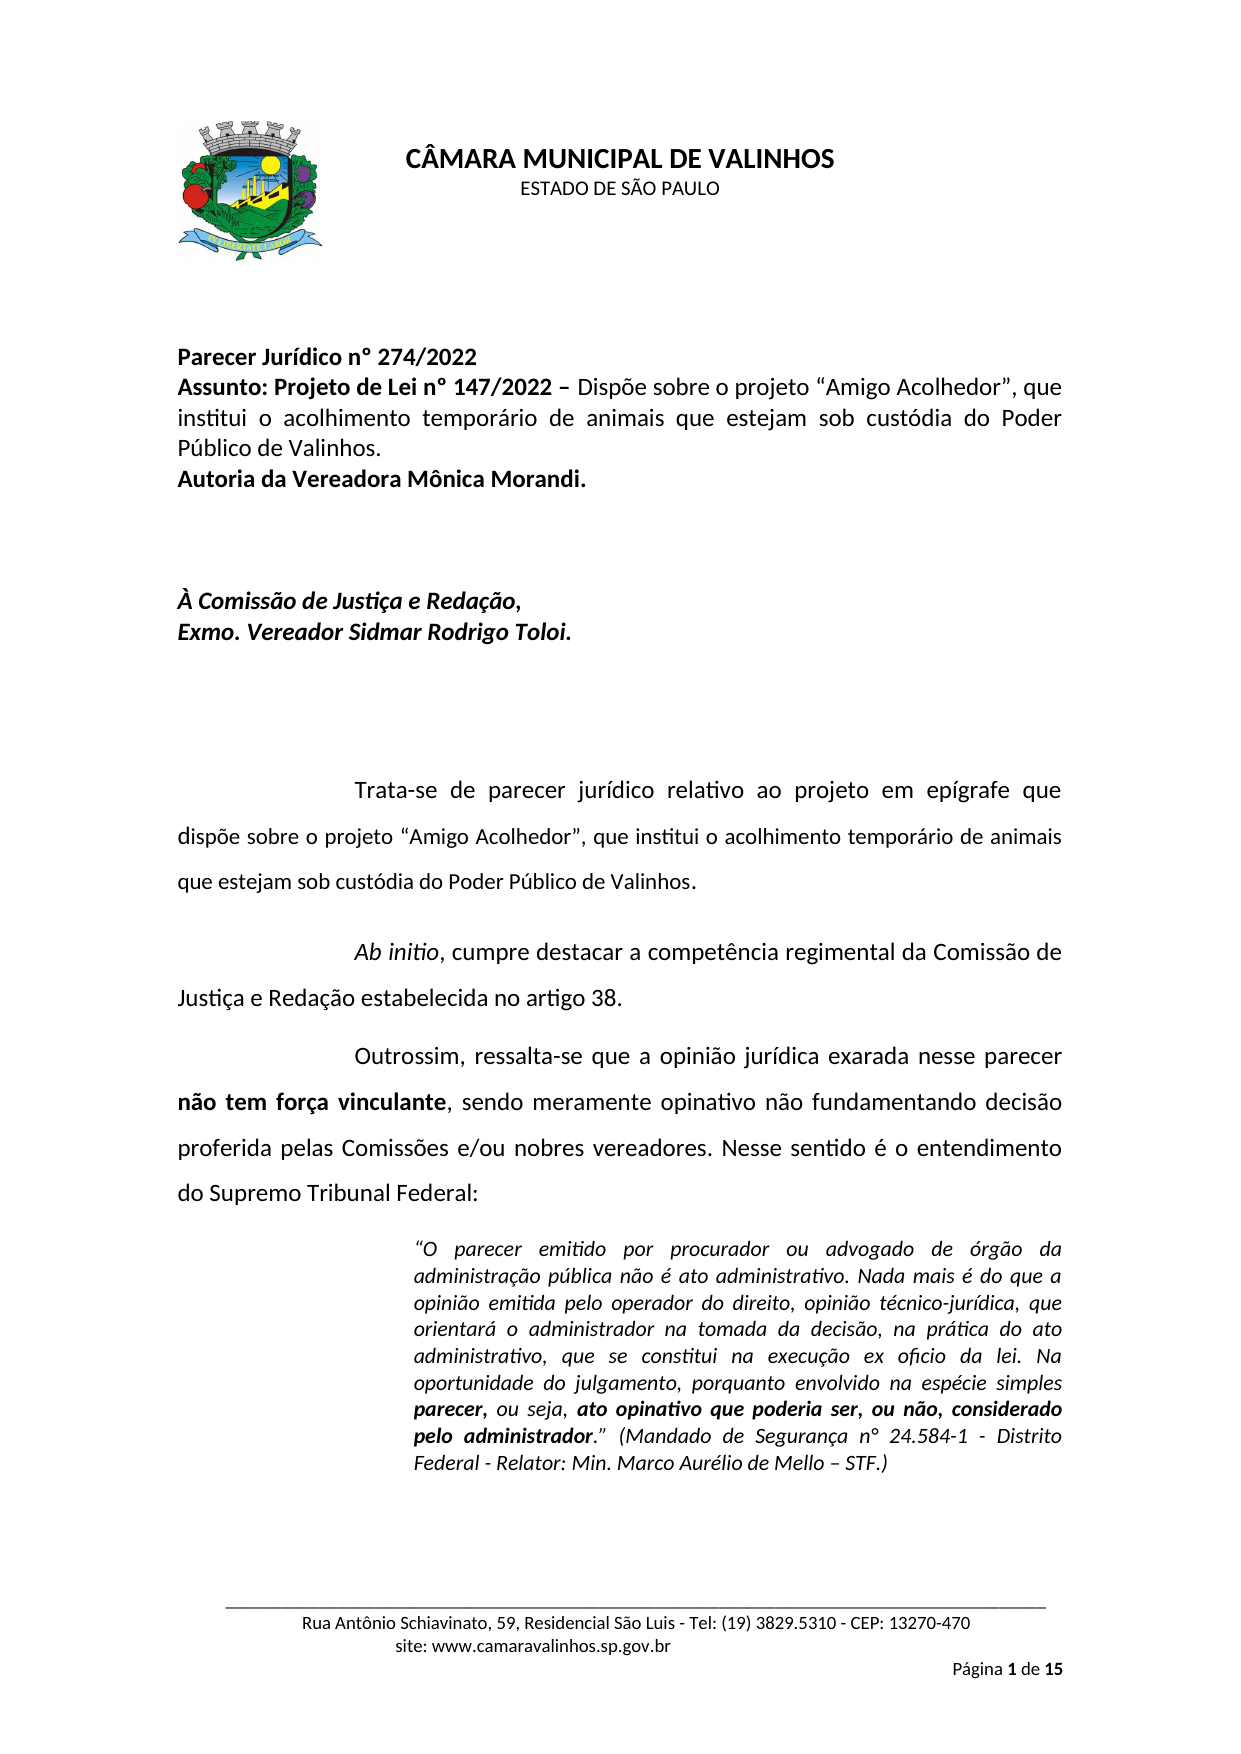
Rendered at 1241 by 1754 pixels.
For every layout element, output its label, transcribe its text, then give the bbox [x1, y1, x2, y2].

text Ab initio, cumpre destacar a competência regimental da Comissão de Justiça e Redação estabelecida no artigo 38. [177, 936, 1063, 1012]
text Outrossim, ressalta-se que a opinião jurídica exarada nesse parecer não tem força vinculante, sendo meramente opinativo não fundamentando decisão proferida pelas Comissões e/ou nobres vereadores. Nesse sentido é o entendimento do Supremo Tribunal Federal: [177, 1040, 1063, 1208]
text Trata-se de parecer jurídico relativo ao projeto em epígrafe que dispõe sobre o projeto “Amigo Acolhedor”, que institui o acolhimento temporário de animais que estejam sob custódia do Poder Público de Valinhos. [177, 774, 1063, 896]
text À Comissão de Justiça e Redação, [177, 585, 1063, 616]
text Parecer Jurídico nº 274/2022 [177, 341, 1063, 371]
text Autoria da Vereadora Mônica Morandi. [177, 463, 1063, 493]
text Assunto: Projeto de Lei nº 147/2022 – Dispõe sobre o projeto “Amigo Acolhedor”, que institui o acolhimento temporário de animais que estejam sob custódia do Poder Público de Valinhos. [177, 371, 1063, 463]
picture [178, 121, 323, 261]
text “O parecer emitido por procurador ou advogado de órgão da administração pública não é ato administrativo. Nada mais é do que a opinião emitida pelo operador do direito, opinião técnico-jurídica, que orientará o administrador na tomada da decisão, na prática do ato administrativo, que se constitui na execução ex oficio da lei. Na oportunidade do julgamento, porquanto envolvido na espécie simples parecer, ou seja, ato opinativo que poderia ser, ou não, considerado pelo administrador.” (Mandado de Segurança n° 24.584-1 - Distrito Federal - Relator: Min. Marco Aurélio de Mello – STF.) [413, 1236, 1063, 1476]
text Exmo. Vereador Sidmar Rodrigo Toloi. [177, 616, 1063, 646]
